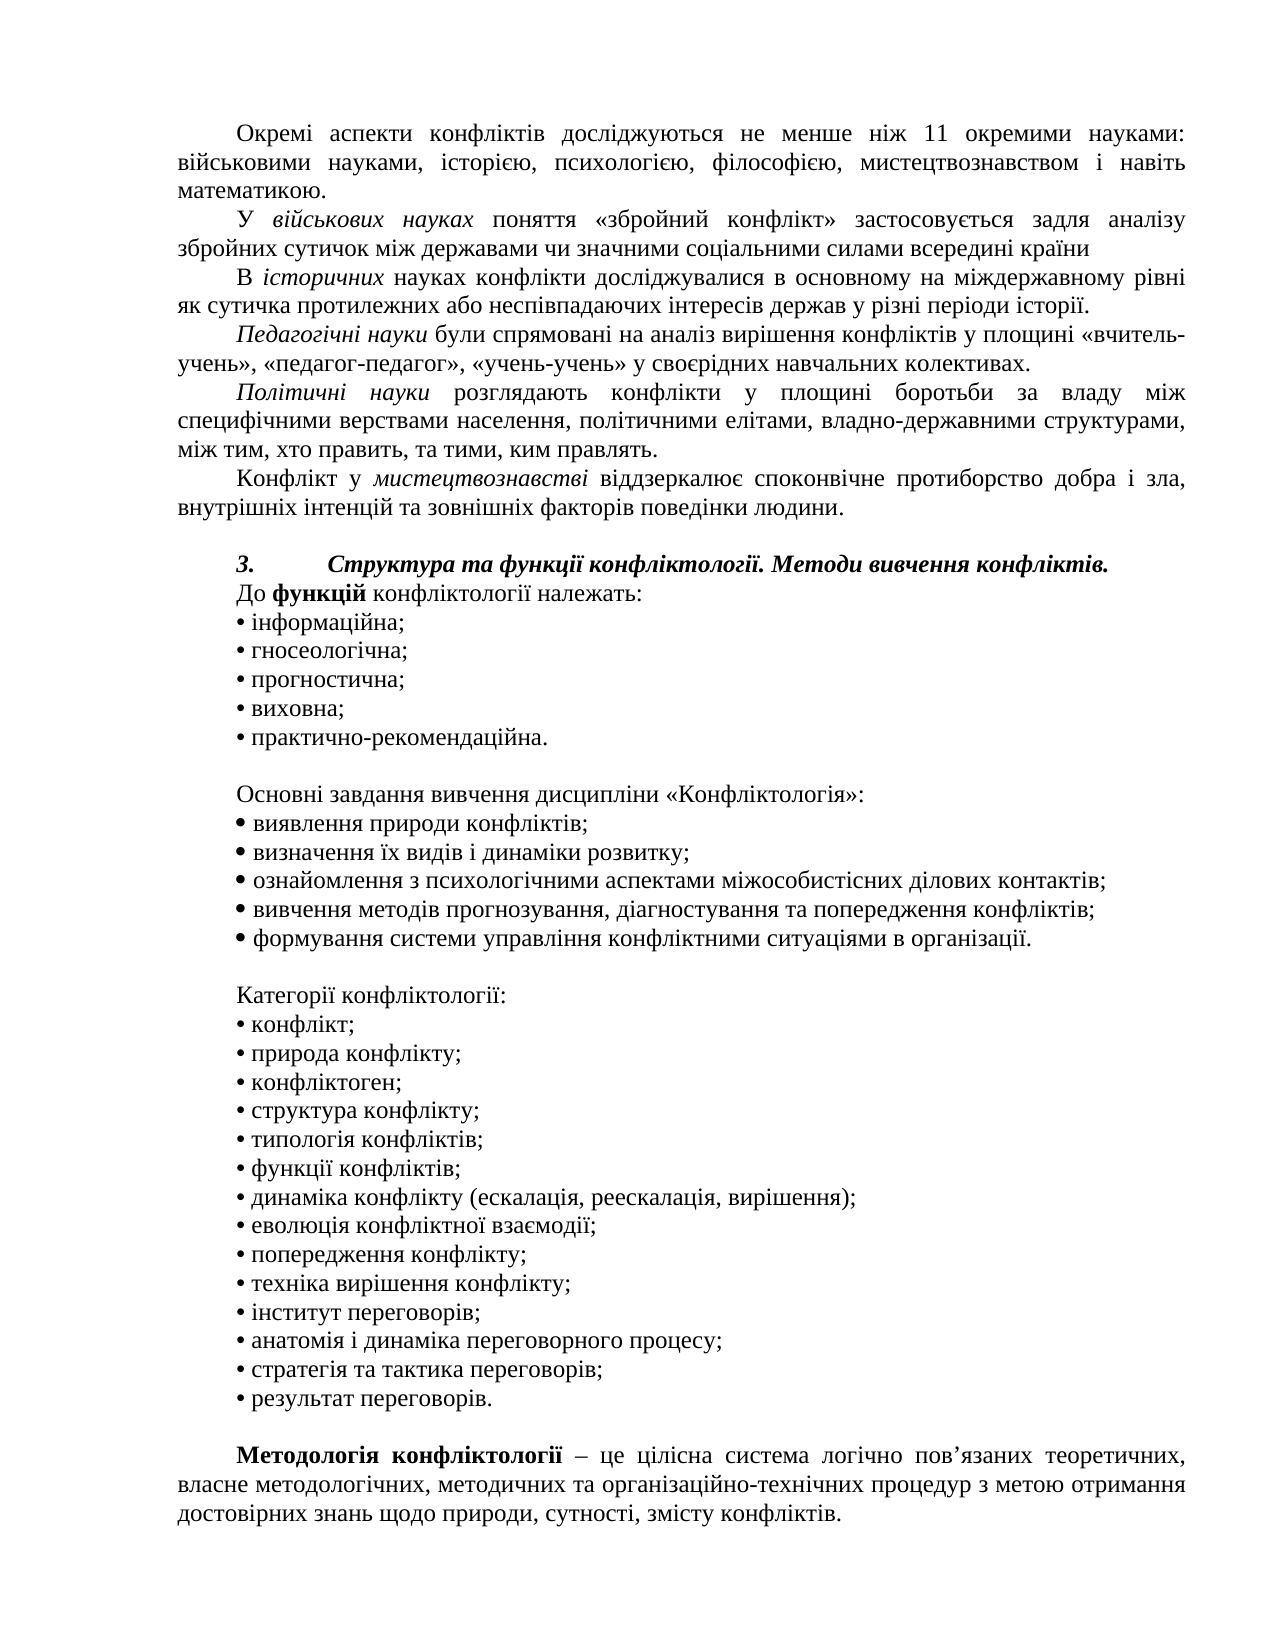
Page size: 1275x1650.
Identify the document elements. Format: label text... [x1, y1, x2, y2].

text • інформаційна; [177, 607, 1186, 636]
text • функції конфліктів; [177, 1153, 1186, 1182]
text • попередження конфлікту; [177, 1239, 1186, 1268]
text • еволюція конфліктної взаємодії; [177, 1211, 1186, 1239]
text Окремі аспекти конфліктів досліджуються не менше ніж 11 окремими науками: військовими науками, історією, психологією, філософією, мистецтвознавством і навіть математикою. [177, 118, 1186, 204]
text • техніка вирішення конфлікту; [177, 1268, 1186, 1297]
text Категорії конфліктології: [177, 981, 1186, 1009]
text • конфліктоген; [177, 1067, 1186, 1096]
text • конфлікт; [177, 1009, 1186, 1038]
text 3. Структура та функції конфліктології. Методи вивчення конфліктів. [177, 549, 1186, 578]
text Політичні науки розглядають конфлікти у площині боротьби за владу між специфічними верствами населення, політичними елітами, владно-державними структурами, між тим, хто править, та тими, ким правлять. [177, 377, 1186, 463]
text • інститут переговорів; [177, 1297, 1186, 1326]
text • гносеологічна; [177, 636, 1186, 664]
text виявлення природи конфліктів; [177, 808, 1186, 837]
text Методологія конфліктології – це цілісна система логічно пов’язаних теоретичних, власне методологічних, методичних та організаційно-технічних процедур з метою отримання достовірних знань щодо природи, сутності, змісту конфліктів. [177, 1441, 1186, 1527]
text • анатомія і динаміка переговорного процесу; [177, 1326, 1186, 1354]
text • структура конфлікту; [177, 1096, 1186, 1124]
text В історичних науках конфлікти досліджувалися в основному на міждержавному рівні як сутичка протилежних або неспівпадаючих інтересів держав у різні періоди історії. [177, 262, 1186, 319]
text формування системи управління конфліктними ситуаціями в організації. [177, 923, 1186, 952]
text • типологія конфліктів; [177, 1124, 1186, 1153]
text Основні завдання вивчення дисципліни «Конфліктологія»: [177, 779, 1186, 808]
text • результат переговорів. [177, 1383, 1186, 1412]
text вивчення методів прогнозування, діагностування та попередження конфліктів; [177, 894, 1186, 923]
text До функцій конфліктології належать: [177, 578, 1186, 607]
text • практично-рекомендаційна. [177, 722, 1186, 751]
text Педагогічні науки були спрямовані на аналіз вирішення конфліктів у площині «вчитель-учень», «педагог-педагог», «учень-учень» у своєрідних навчальних колективах. [177, 319, 1186, 377]
text визначення їх видів і динаміки розвитку; [177, 837, 1186, 866]
text Конфлікт у мистецтвознавстві віддзеркалює споконвічне протиборство добра і зла, внутрішніх інтенцій та зовнішніх факторів поведінки людини. [177, 463, 1186, 521]
text ознайомлення з психологічними аспектами міжособистісних ділових контактів; [177, 866, 1186, 894]
text У військових науках поняття «збройний конфлікт» застосовується задля аналізу збройних сутичок між державами чи значними соціальними силами всередині країни [177, 204, 1186, 262]
text • природа конфлікту; [177, 1038, 1186, 1067]
text • стратегія та тактика переговорів; [177, 1354, 1186, 1383]
text • прогностична; [177, 664, 1186, 693]
text • виховна; [177, 693, 1186, 722]
text • динаміка конфлікту (ескалація, реескалація, вирішення); [177, 1182, 1186, 1211]
